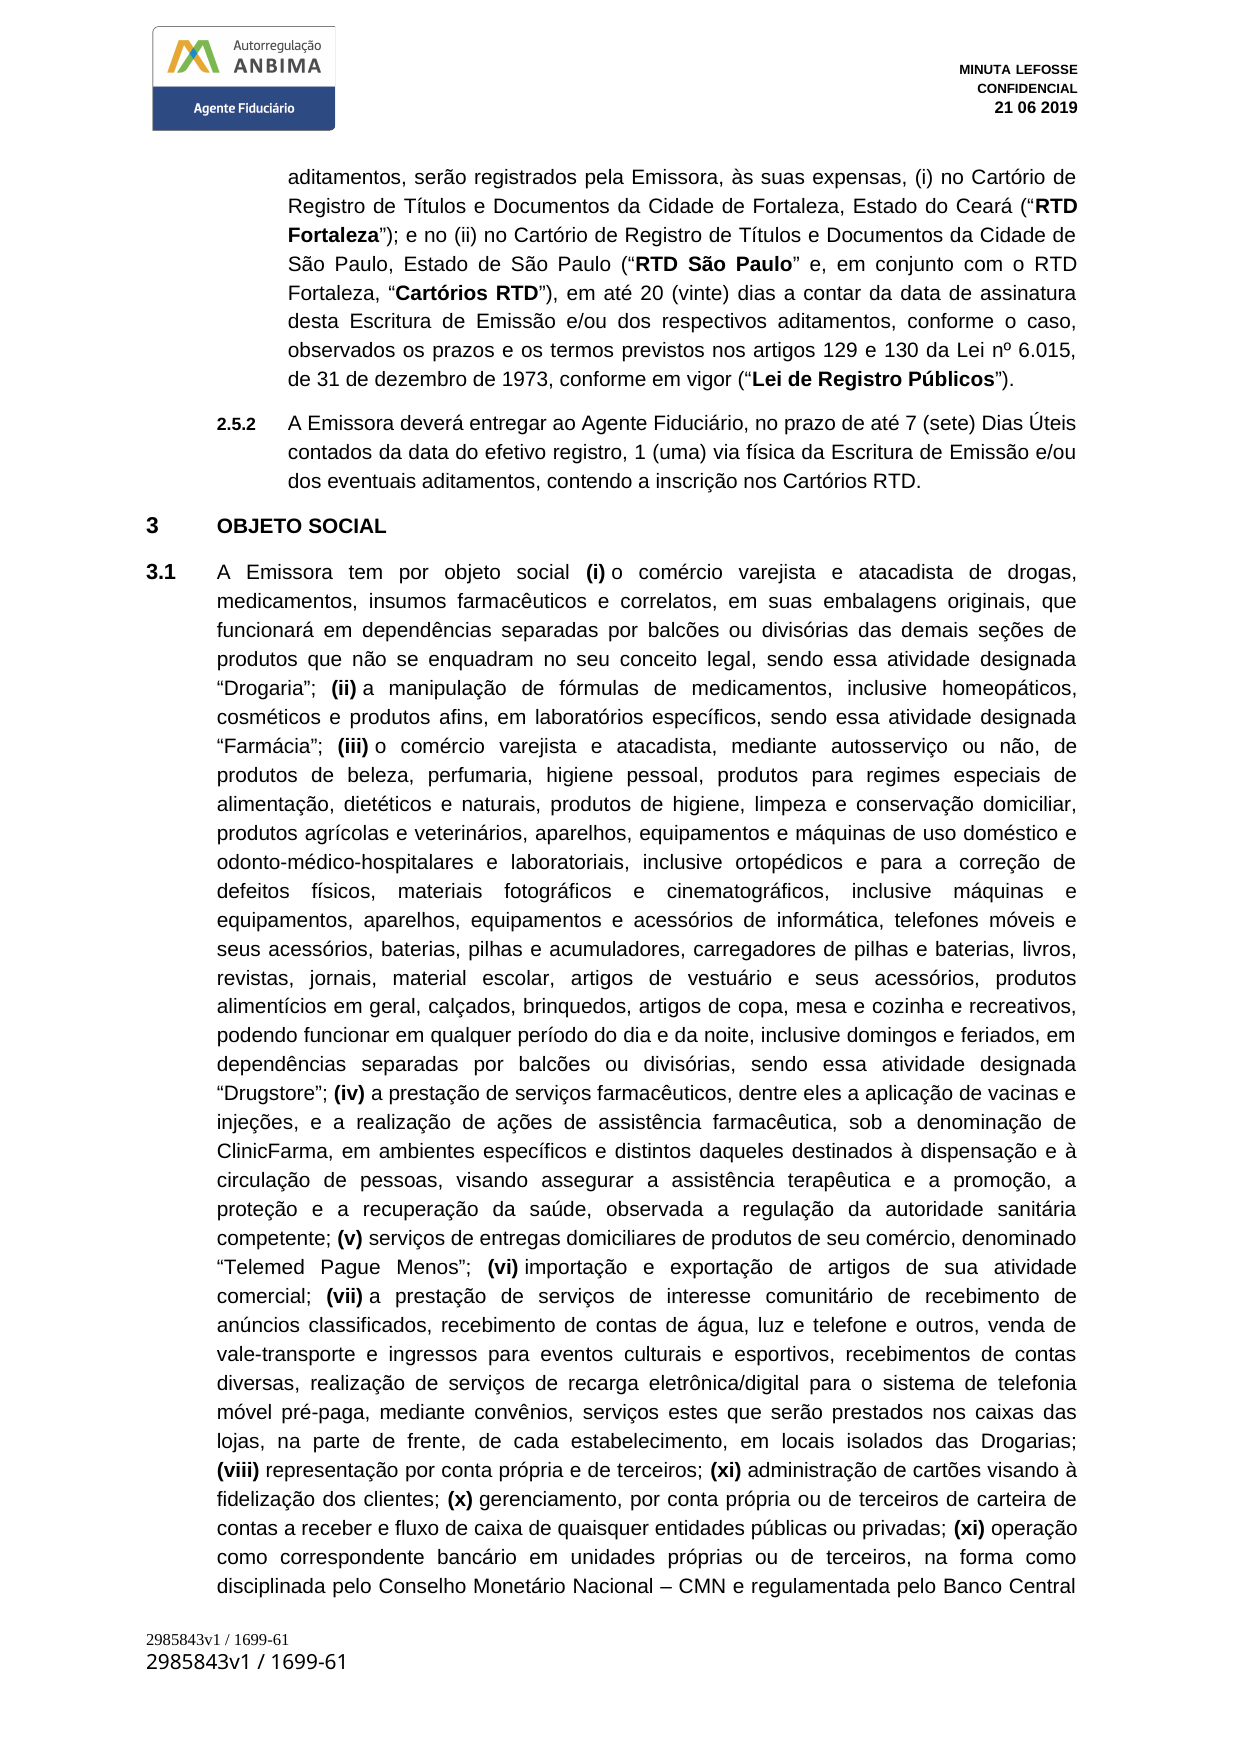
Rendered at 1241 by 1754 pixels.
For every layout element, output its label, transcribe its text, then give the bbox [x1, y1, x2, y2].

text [217, 164, 1078, 391]
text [146, 559, 1078, 1597]
picture [152, 26, 336, 131]
text OBJETO SOCIAL [146, 512, 1078, 539]
text A Emissora deverá entregar ao Agente Fiduciário, no prazo de até 7 (sete) Dias Úteis contados da data do efetivo registro, 1 (uma) via física da Escritura de Emissão e/ou dos eventuais aditamentos, contendo a inscrição nos Cartórios RTD. [217, 411, 1078, 493]
